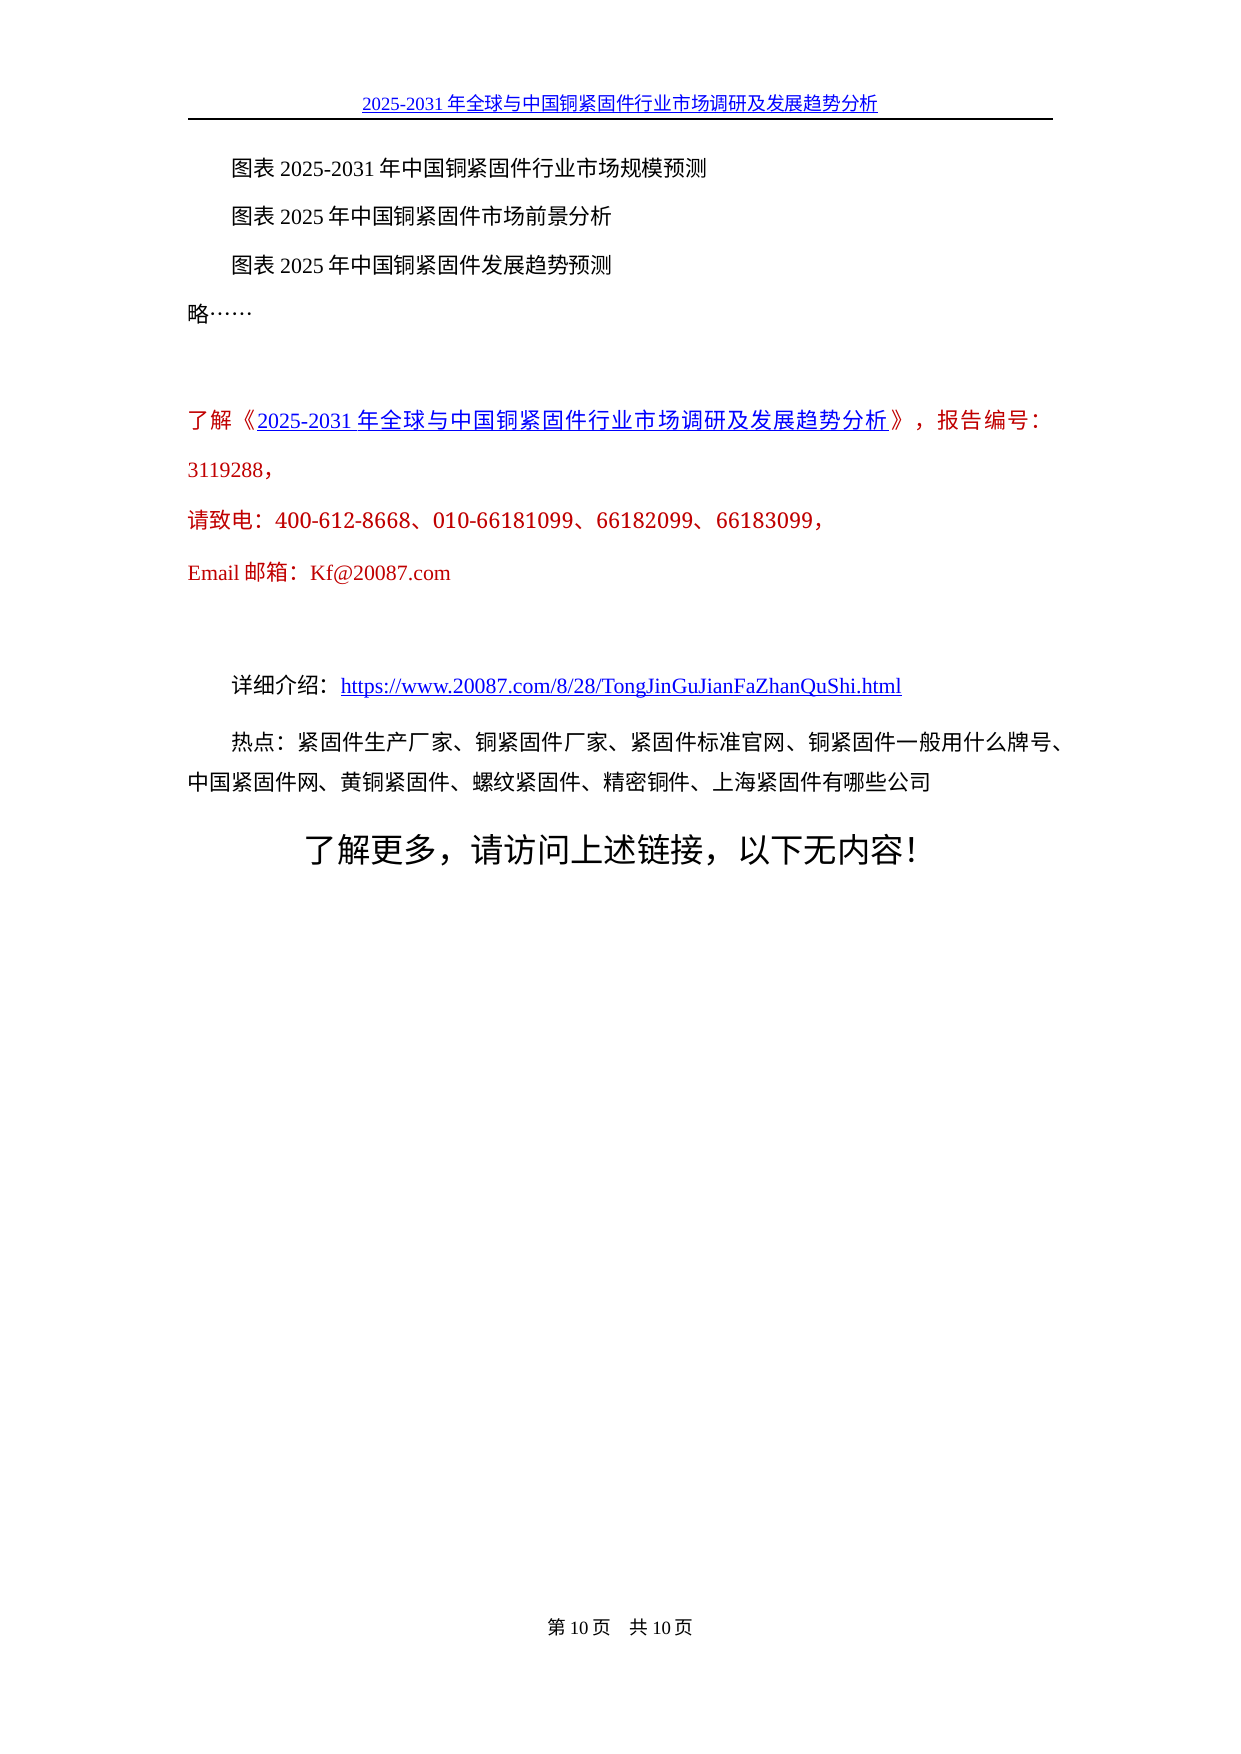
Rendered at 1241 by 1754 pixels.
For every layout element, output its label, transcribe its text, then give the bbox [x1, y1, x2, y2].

title 了解更多，请访问上述链接，以下无内容！ [187, 815, 1053, 880]
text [187, 150, 1053, 329]
text 了解《2025-2031年全球与中国铜紧固件行业市场调研及发展趋势分析》，报告编号：3119288， [187, 403, 1053, 484]
text 热点：紧固件生产厂家、铜紧固件厂家、紧固件标准官网、铜紧固件一般用什么牌号、中国紧固件网、黄铜紧固件、螺纹紧固件、精密铜件、上海紧固件有哪些公司 [187, 724, 1053, 797]
text Email邮箱：Kf@20087.com [187, 555, 1053, 587]
text 请致电：400-612-8668、010-66181099、66182099、66183099， [187, 503, 1053, 536]
text 详细介绍：https://www.20087.com/8/28/TongJinGuJianFaZhanQuShi.html [187, 668, 1053, 700]
